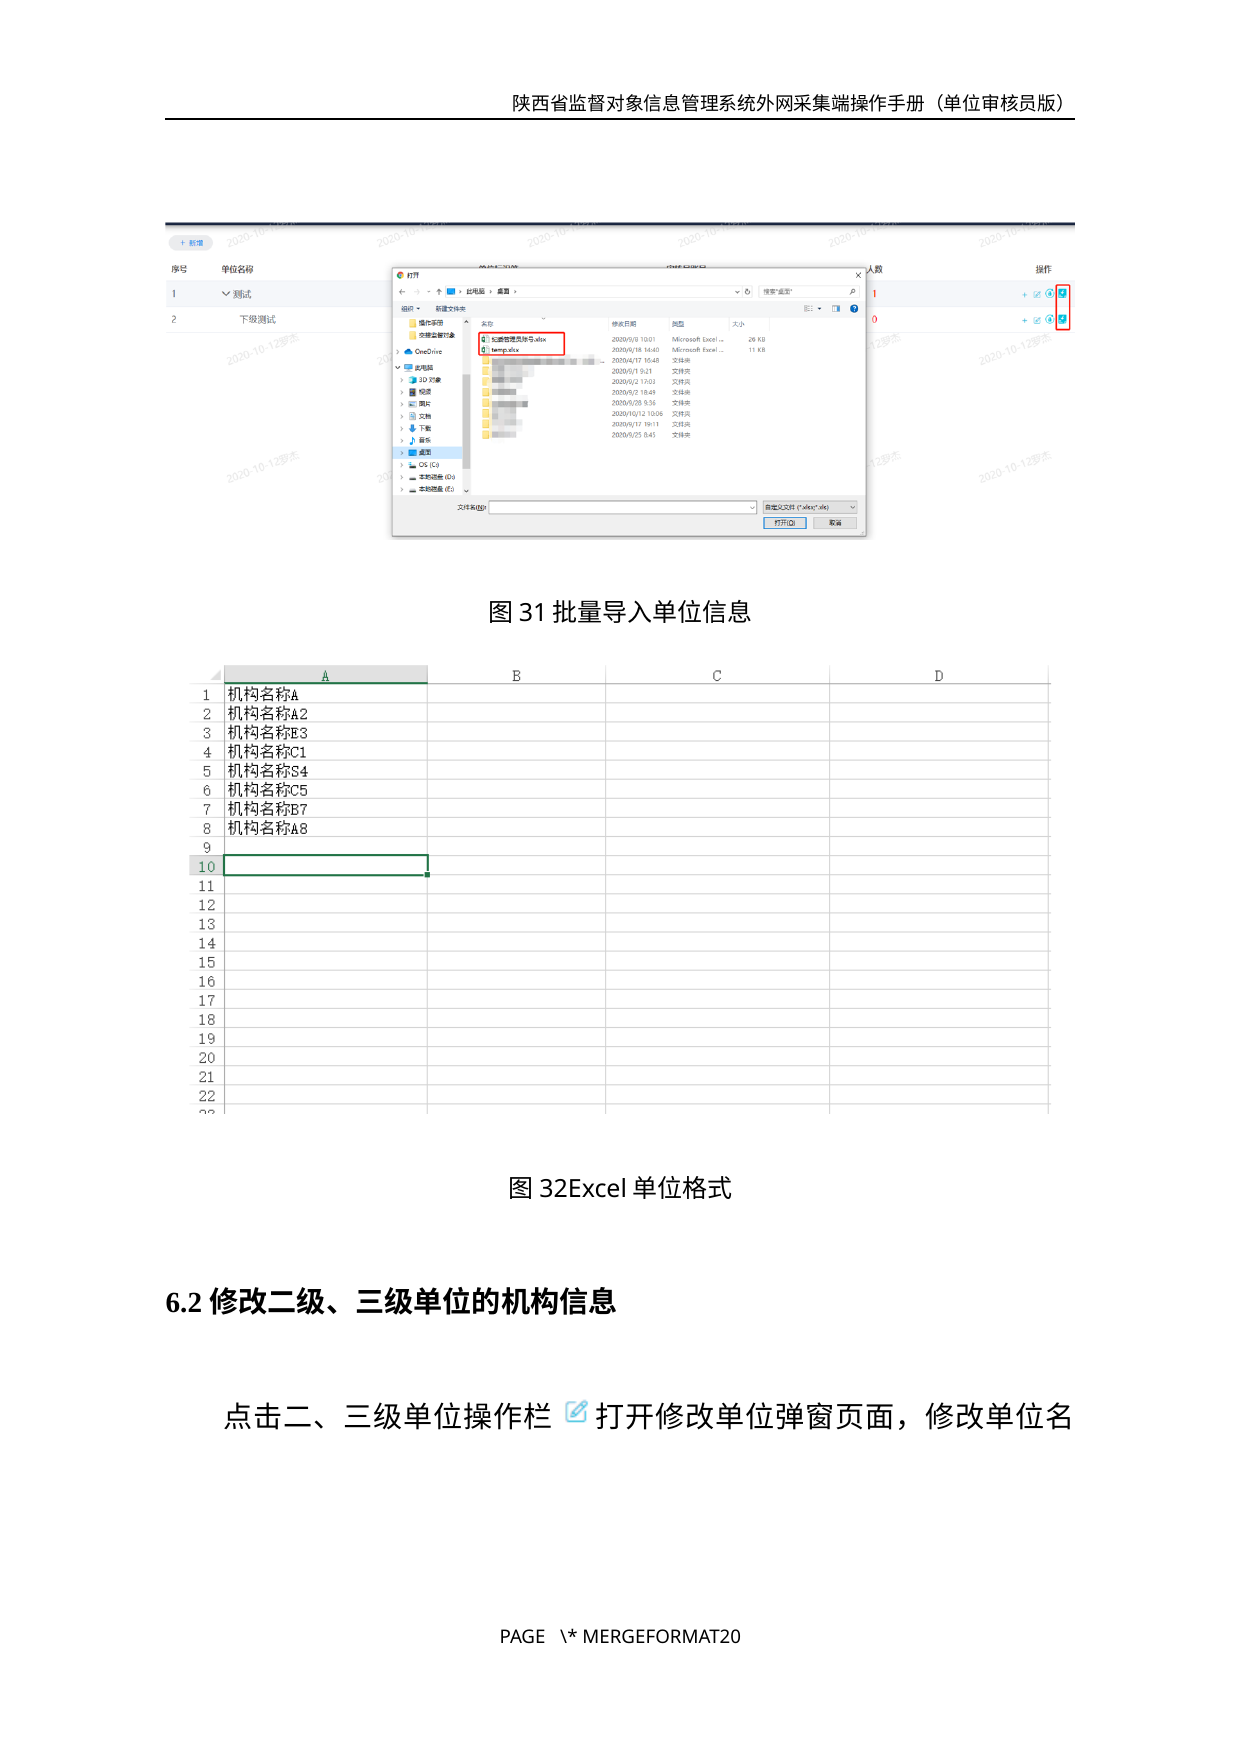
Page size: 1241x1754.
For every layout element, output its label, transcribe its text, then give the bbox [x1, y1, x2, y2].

subtitle 修改二级、三级单位的机构信息 [165, 1266, 1075, 1333]
picture [165, 220, 1075, 540]
text 图 32Excel单位格式 [165, 1153, 1075, 1221]
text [165, 1381, 1075, 1449]
text 图 31批量导入单位信息 [165, 577, 1075, 644]
picture [189, 662, 1052, 1114]
picture [554, 1393, 596, 1428]
